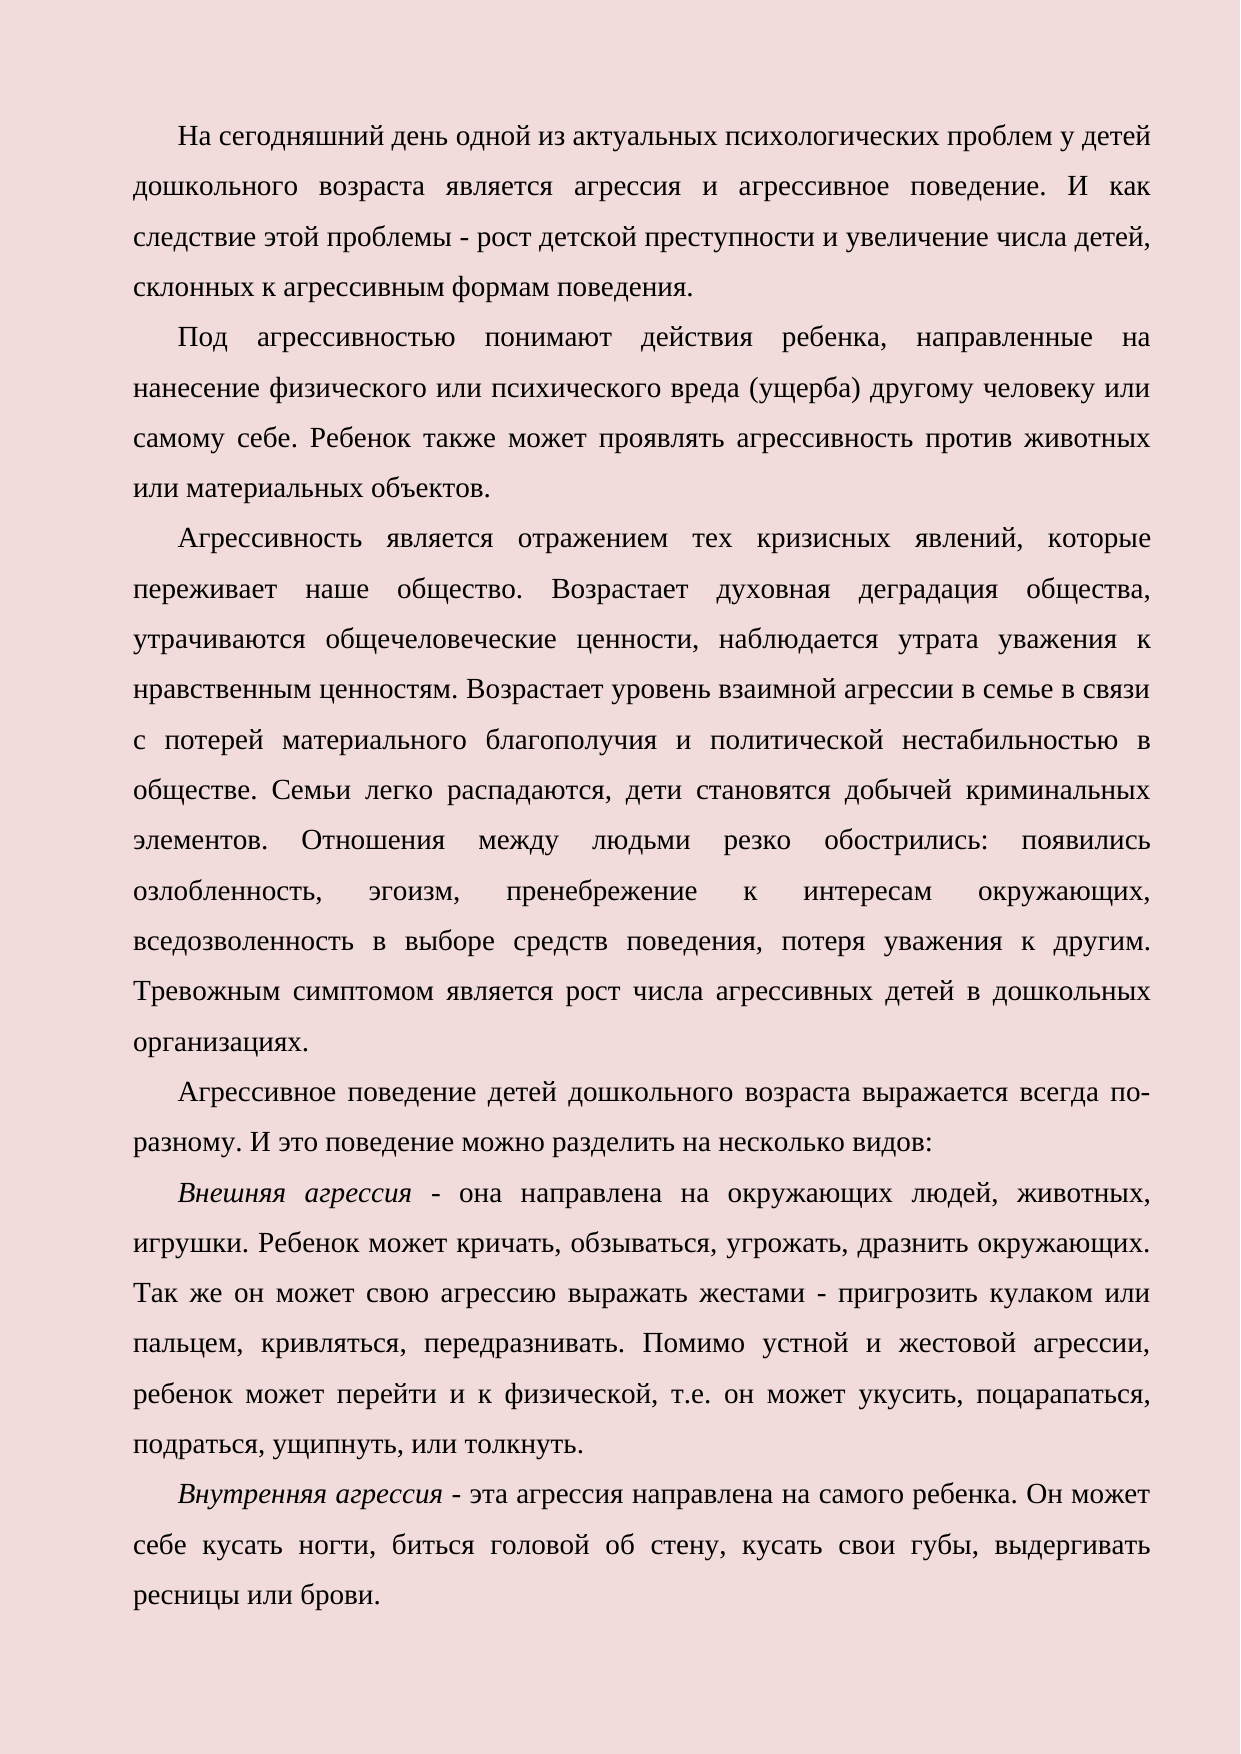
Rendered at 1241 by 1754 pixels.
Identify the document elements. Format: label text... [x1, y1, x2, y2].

text Агрессивное поведение детей дошкольного возраста выражается всегда по-разному. И это поведение можно разделить на несколько видов: [133, 1074, 1152, 1158]
text Внешняя агрессия - она направлена на окружающих людей, животных, игрушки. Ребенок может кричать, обзываться, угрожать, дразнить окружающих. Так же он может свою агрессию выражать жестами - пригрозить кулаком или пальцем, кривляться, передразнивать. Помимо устной и жестовой агрессии, ребенок может перейти и к физической, т.е. он может укусить, поцарапаться, подраться, ущипнуть, или толкнуть. [133, 1175, 1152, 1460]
text Внутренняя агрессия - эта агрессия направлена на самого ребенка. Он может себе кусать ногти, биться головой об стену, кусать свои губы, выдергивать ресницы или брови. [133, 1477, 1152, 1611]
text На сегодняшний день одной из актуальных психологических проблем у детей дошкольного возраста является агрессия и агрессивное поведение. И как следствие этой проблемы - рост детской преступности и увеличение числа детей, склонных к агрессивным формам поведения. [133, 118, 1152, 303]
text Под агрессивностью понимают действия ребенка, направленные на нанесение физического или психического вреда (ущерба) другому человеку или самому себе. Ребенок также может проявлять агрессивность против животных или материальных объектов. [133, 319, 1152, 504]
text Агрессивность является отражением тех кризисных явлений, которые переживает наше общество. Возрастает духовная деградация общества, утрачиваются общечеловеческие ценности, наблюдается утрата уважения к нравственным ценностям. Возрастает уровень взаимной агрессии в семье в связи с потерей материального благополучия и политической нестабильностью в обществе. Семьи легко распадаются, дети становятся добычей криминальных элементов. Отношения между людьми резко обострились: появились озлобленность, эгоизм, пренебрежение к интересам окружающих, вседозволенность в выборе средств поведения, потеря уважения к другим. Тревожным симптомом является рост числа агрессивных детей в дошкольных организациях. [133, 521, 1152, 1057]
